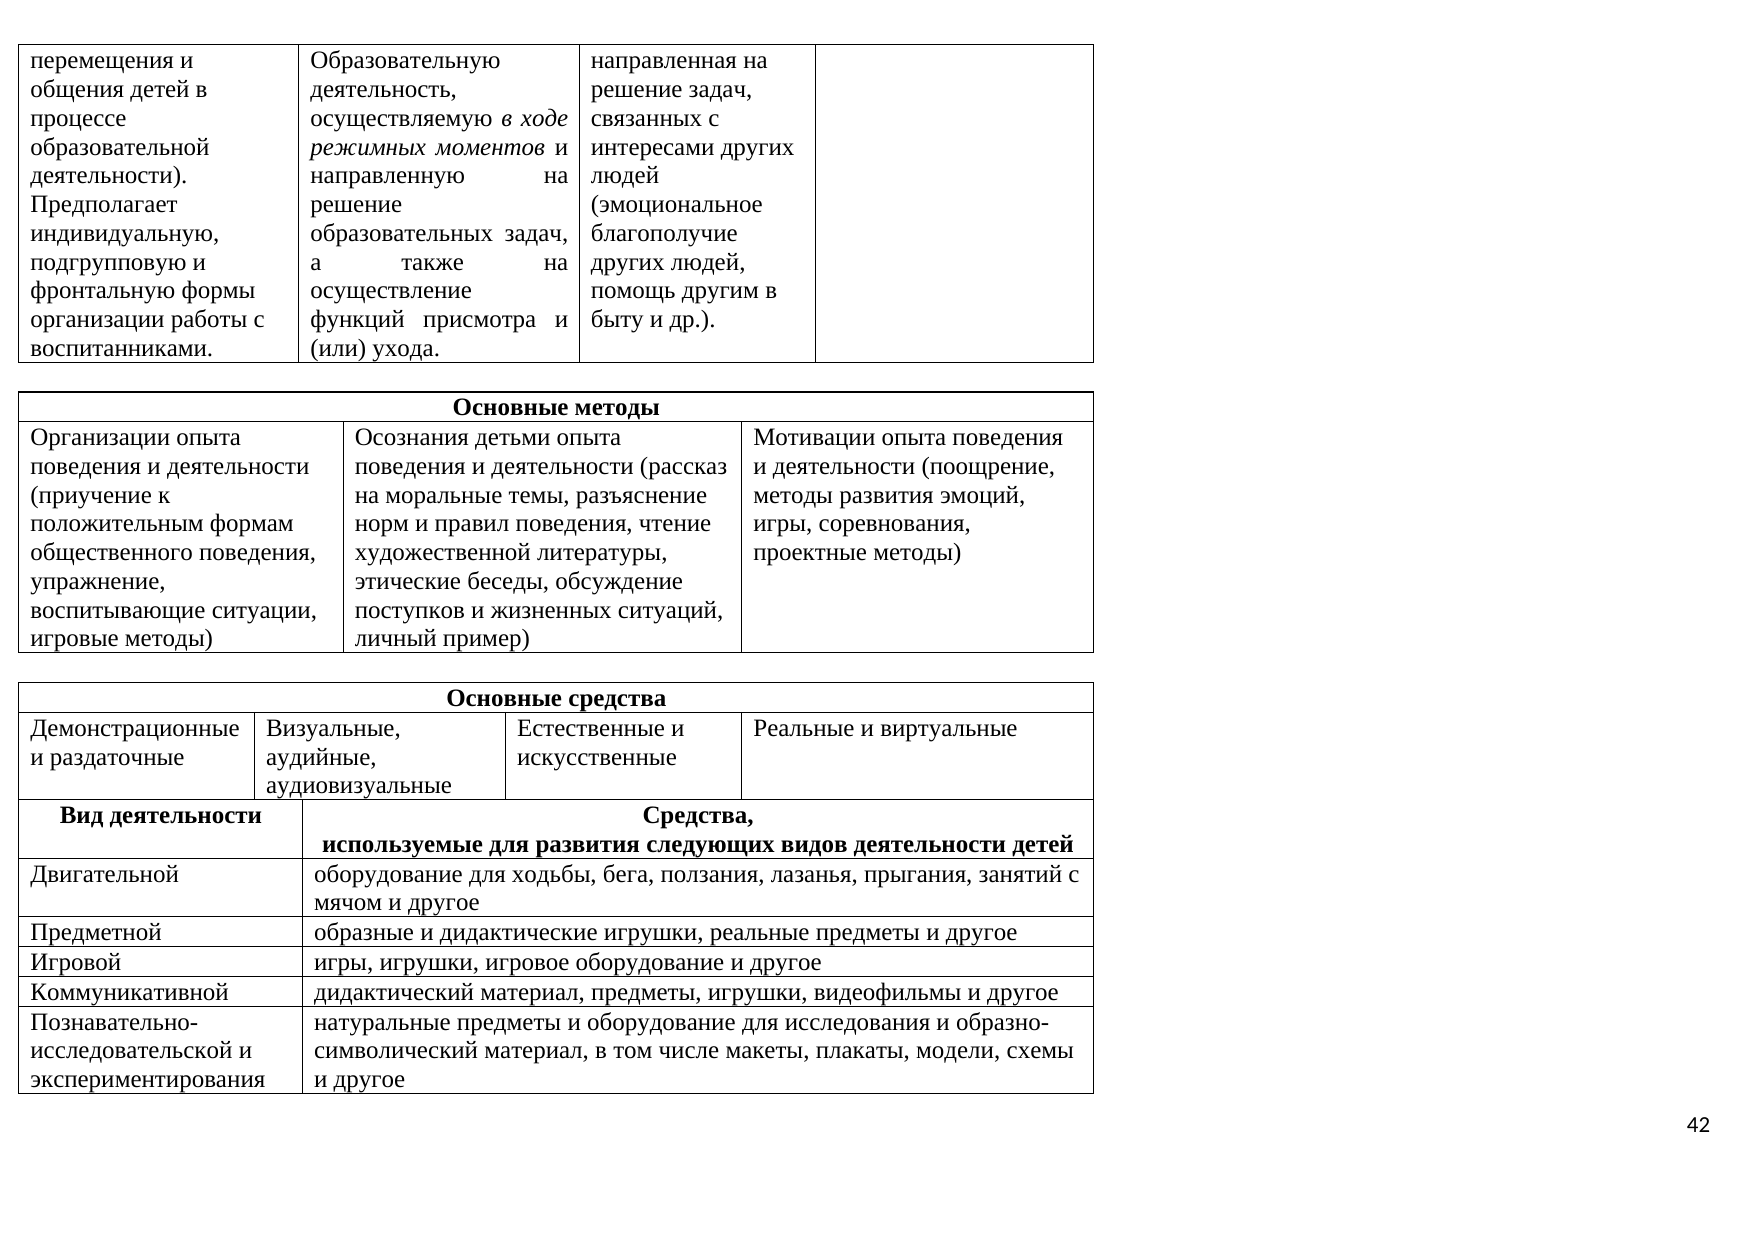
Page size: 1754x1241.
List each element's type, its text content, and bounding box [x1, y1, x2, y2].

table_cell игры, игрушки, игровое оборудование и другое [303, 947, 1093, 976]
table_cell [19, 45, 298, 362]
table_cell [580, 45, 815, 362]
table_cell оборудование для ходьбы, бега, ползания, лазанья, прыгания, занятий с мячом и другое [303, 859, 1093, 916]
table_cell Коммуникативной [19, 977, 302, 1006]
table_cell Демонстрационные и раздаточные [19, 713, 254, 799]
table_cell Осознания детьми опыта поведения и деятельности (рассказ на моральные темы, разъяснение норм и правил поведения, чтение художественной литературы, этические беседы, обсуждение поступков и жизненных ситуаций, личный пример) [344, 422, 741, 652]
table_cell Игровой [19, 947, 302, 976]
table_header Основные методы [19, 393, 1093, 421]
table_cell Предметной [19, 917, 302, 946]
table_cell Организации опыта поведения и деятельности (приучение к положительным формам общественного поведения, упражнение, воспитывающие ситуации, игровые методы) [19, 422, 343, 652]
table_cell Вид деятельности [19, 800, 302, 858]
table_cell Естественные и искусственные [506, 713, 741, 799]
table_cell Визуальные, аудийные, аудиовизуальные [255, 713, 505, 799]
table_header Основные средства [19, 683, 1093, 712]
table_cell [816, 45, 1093, 362]
table_cell образные и дидактические игрушки, реальные предметы и другое [303, 917, 1093, 946]
table_cell Мотивации опыта поведения и деятельности (поощрение, методы развития эмоций, игры, соревнования, проектные методы) [742, 422, 1093, 652]
table_cell Реальные и виртуальные [742, 713, 1093, 799]
table_cell натуральные предметы и оборудование для исследования и образно-символический материал, в том числе макеты, плакаты, модели, схемы и другое [303, 1007, 1093, 1093]
table_cell Средства, используемые для развития следующих видов деятельности детей [303, 800, 1093, 858]
table_cell дидактический материал, предметы, игрушки, видеофильмы и другое [303, 977, 1093, 1006]
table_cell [299, 45, 579, 362]
table_cell Двигательной [19, 859, 302, 916]
table_cell Познавательно-исследовательской и экспериментирования [19, 1007, 302, 1093]
